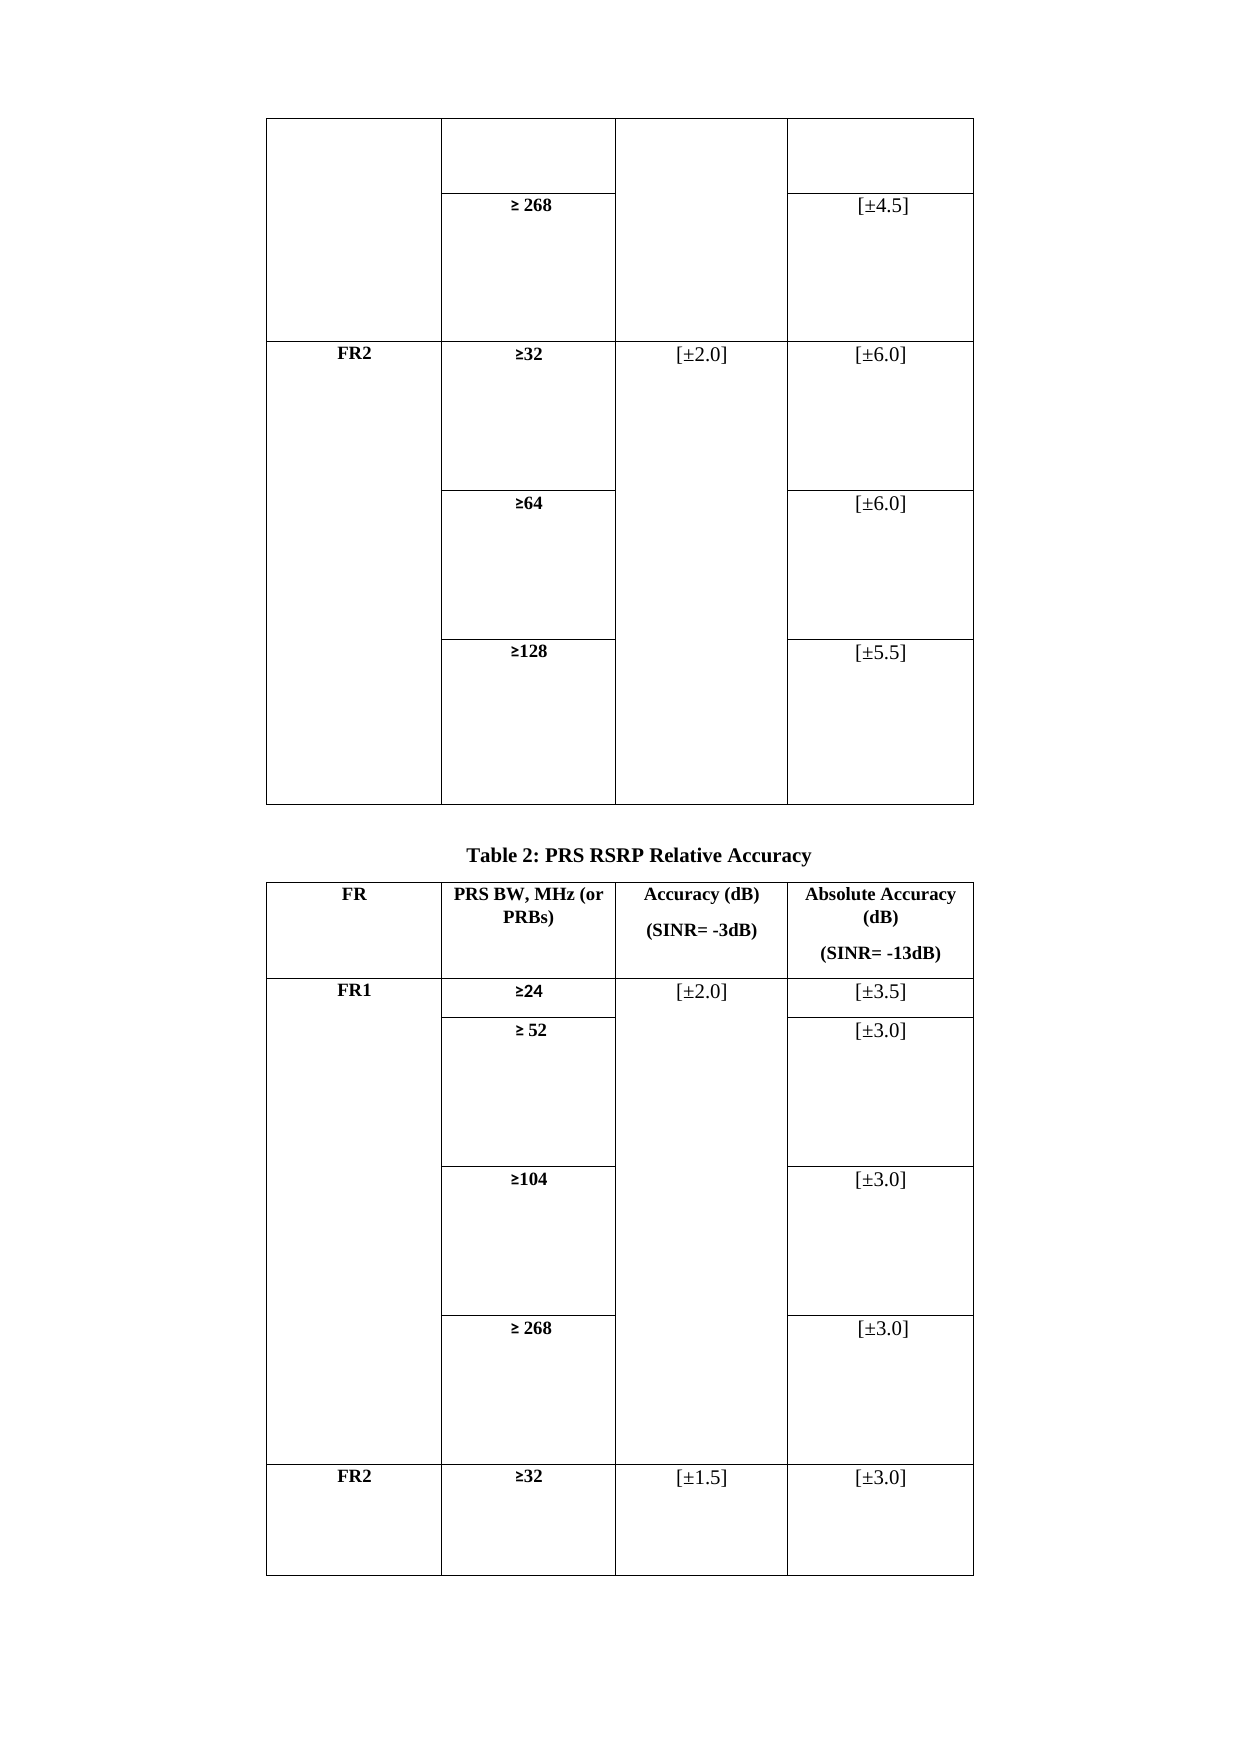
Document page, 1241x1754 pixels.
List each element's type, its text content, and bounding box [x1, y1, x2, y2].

table_cell ≥32 [442, 1465, 615, 1575]
table_cell [±1.5] [616, 1465, 787, 1575]
table_cell [±3.0] [788, 1018, 973, 1166]
table_cell ≥ 268 [442, 1316, 615, 1463]
table_header FR [267, 883, 441, 978]
table_cell [±4.5] [788, 194, 973, 341]
table_header PRS BW, MHz (or PRBs) [442, 883, 615, 978]
table_cell FR2 [267, 1465, 441, 1575]
list Table 2: PRS RSRP Relative Accuracy [156, 843, 1122, 867]
table_cell ≥ 268 [442, 194, 615, 341]
table_header Absolute Accuracy (dB) (SINR= -13dB) [788, 883, 973, 978]
table_cell [±3.0] [788, 1465, 973, 1575]
table_cell [±3.5] [788, 979, 973, 1017]
table_cell ≥ 52 [442, 1018, 615, 1166]
table_cell [±3.0] [788, 1316, 973, 1463]
table_cell ≥128 [442, 640, 615, 804]
table_cell ≥24 [442, 979, 615, 1017]
table_cell [±5.5] [788, 640, 973, 804]
table_cell ≥104 [442, 1167, 615, 1315]
table_cell [±3.0] [788, 1167, 973, 1315]
table_cell FR1 [267, 979, 441, 1463]
table_header Accuracy (dB) (SINR= -3dB) [616, 883, 787, 978]
table_cell FR2 [267, 342, 441, 804]
table_cell [±6.0] [788, 491, 973, 639]
table_cell [±2.0] [616, 979, 787, 1463]
table_cell ≥64 [442, 491, 615, 639]
table_cell [±6.0] [788, 342, 973, 490]
table_cell ≥32 [442, 342, 615, 490]
table_cell [±2.0] [616, 342, 787, 804]
